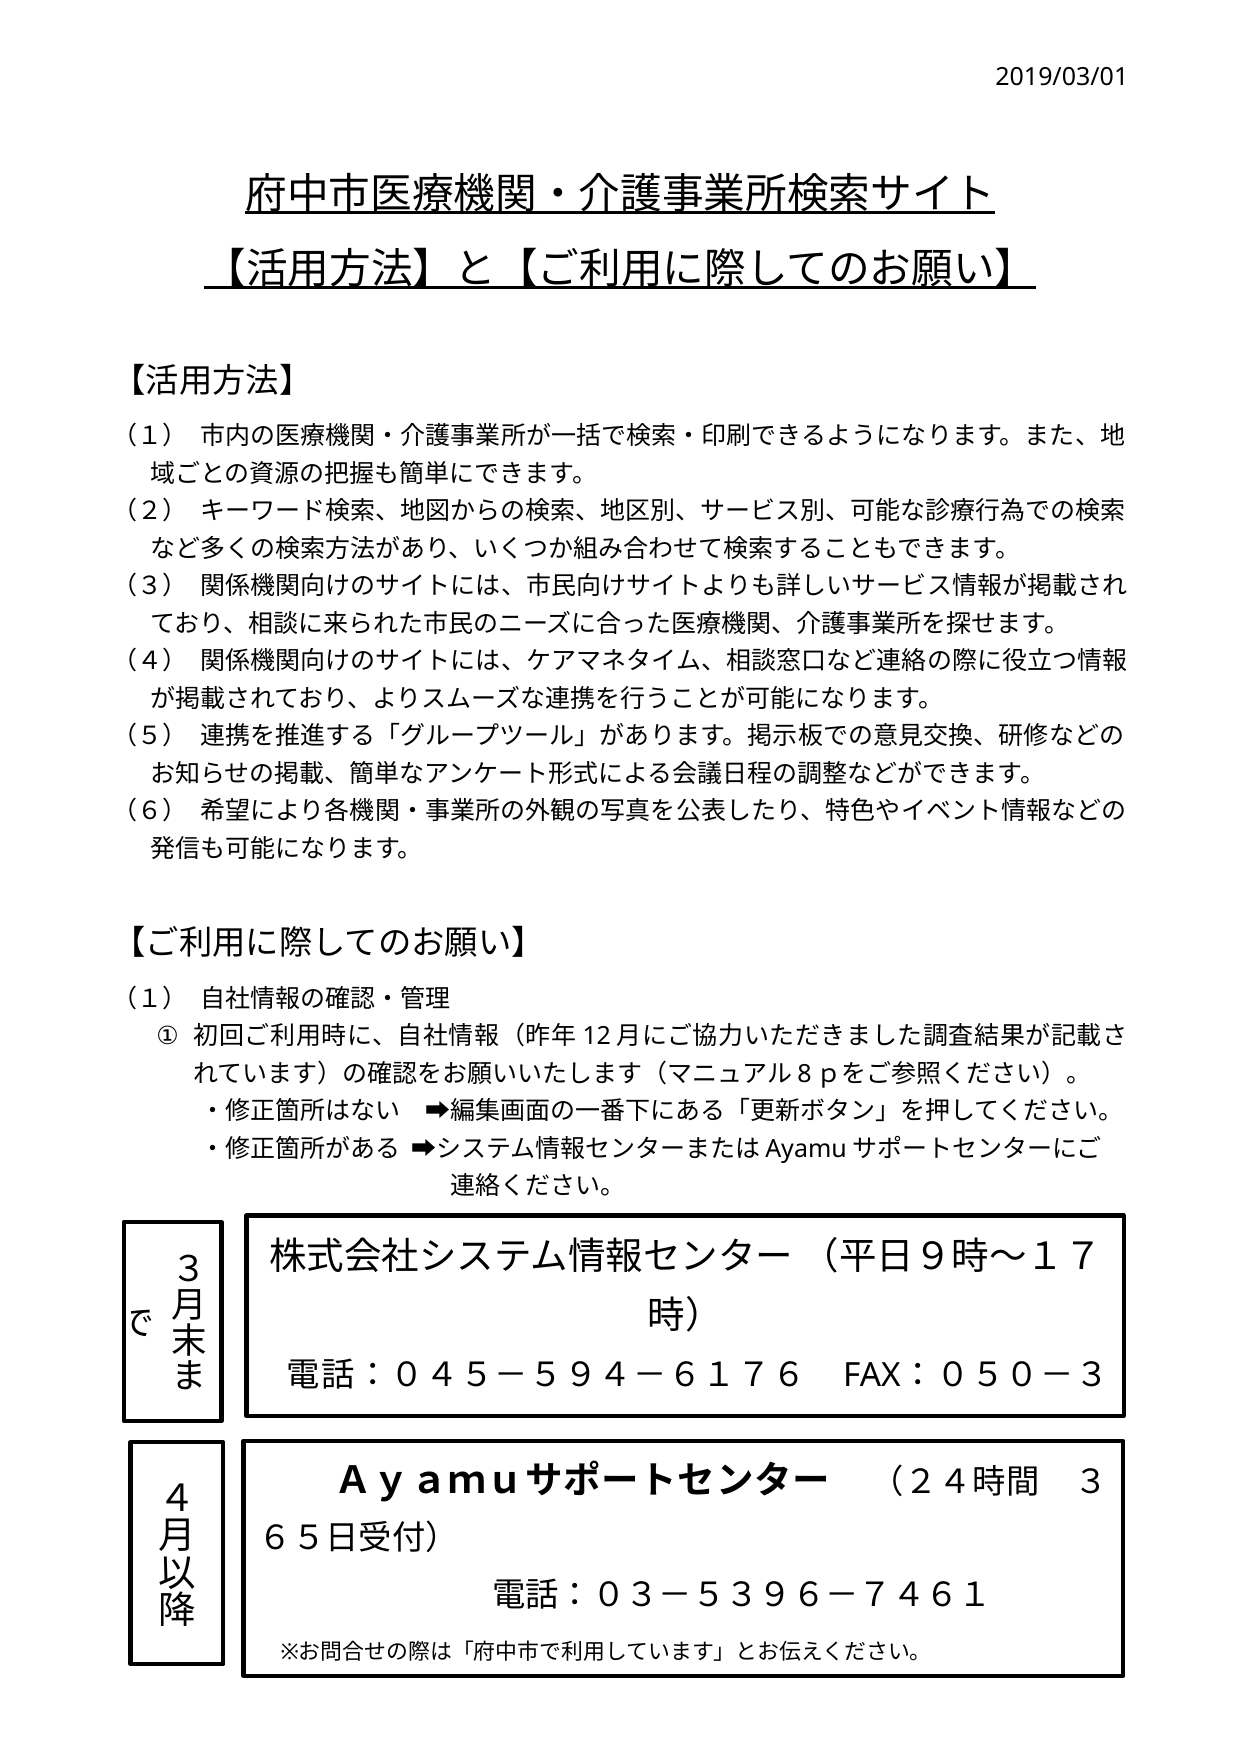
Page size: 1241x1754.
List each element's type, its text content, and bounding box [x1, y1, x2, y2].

list 関係機関向けのサイトには、ケアマネタイム、相談窓口など連絡の際に役立つ情報が掲載されており、よりスムーズな連携を行うことが可能になります。 [112, 640, 1128, 715]
list 希望により各機関・事業所の外観の写真を公表したり、特色やイベント情報などの発信も可能になります。 [112, 790, 1128, 865]
text 【活用方法】と【ご利用に際してのお願い】 [112, 227, 1128, 302]
list 連携を推進する「グループツール」があります。掲示板での意見交換、研修などのお知らせの掲載、簡単なアンケート形式による会議日程の調整などができます。 [112, 715, 1128, 790]
text 連絡ください。 [112, 1165, 1128, 1202]
list 市内の医療機関・介護事業所が一括で検索・印刷できるようになります。また、地域ごとの資源の把握も簡単にできます。 [112, 415, 1128, 490]
list 初回ご利用時に、自社情報（昨年12月にご協力いただきました調査結果が記載されています）の確認をお願いいたします（マニュアル8ｐをご参照ください）。 [156, 1015, 1128, 1090]
list キーワード検索、地図からの検索、地区別、サービス別、可能な診療行為での検索など多くの検索方法があり、いくつか組み合わせて検索することもできます。 [112, 490, 1128, 565]
text 【ご利用に際してのお願い】 [112, 902, 1128, 977]
text 府中市医療機関・介護事業所検索サイト [112, 152, 1128, 227]
list 関係機関向けのサイトには、市民向けサイトよりも詳しいサービス情報が掲載されており、相談に来られた市民のニーズに合った医療機関、介護事業所を探せます。 [112, 565, 1128, 640]
text ・修正箇所はない ➡編集画面の一番下にある「更新ボタン」を押してください。 [112, 1090, 1128, 1127]
text ・修正箇所がある ➡システム情報センターまたはAyamuサポートセンターにご [112, 1127, 1128, 1165]
text 【活用方法】 [112, 340, 1128, 415]
list 自社情報の確認・管理 [112, 977, 1128, 1015]
